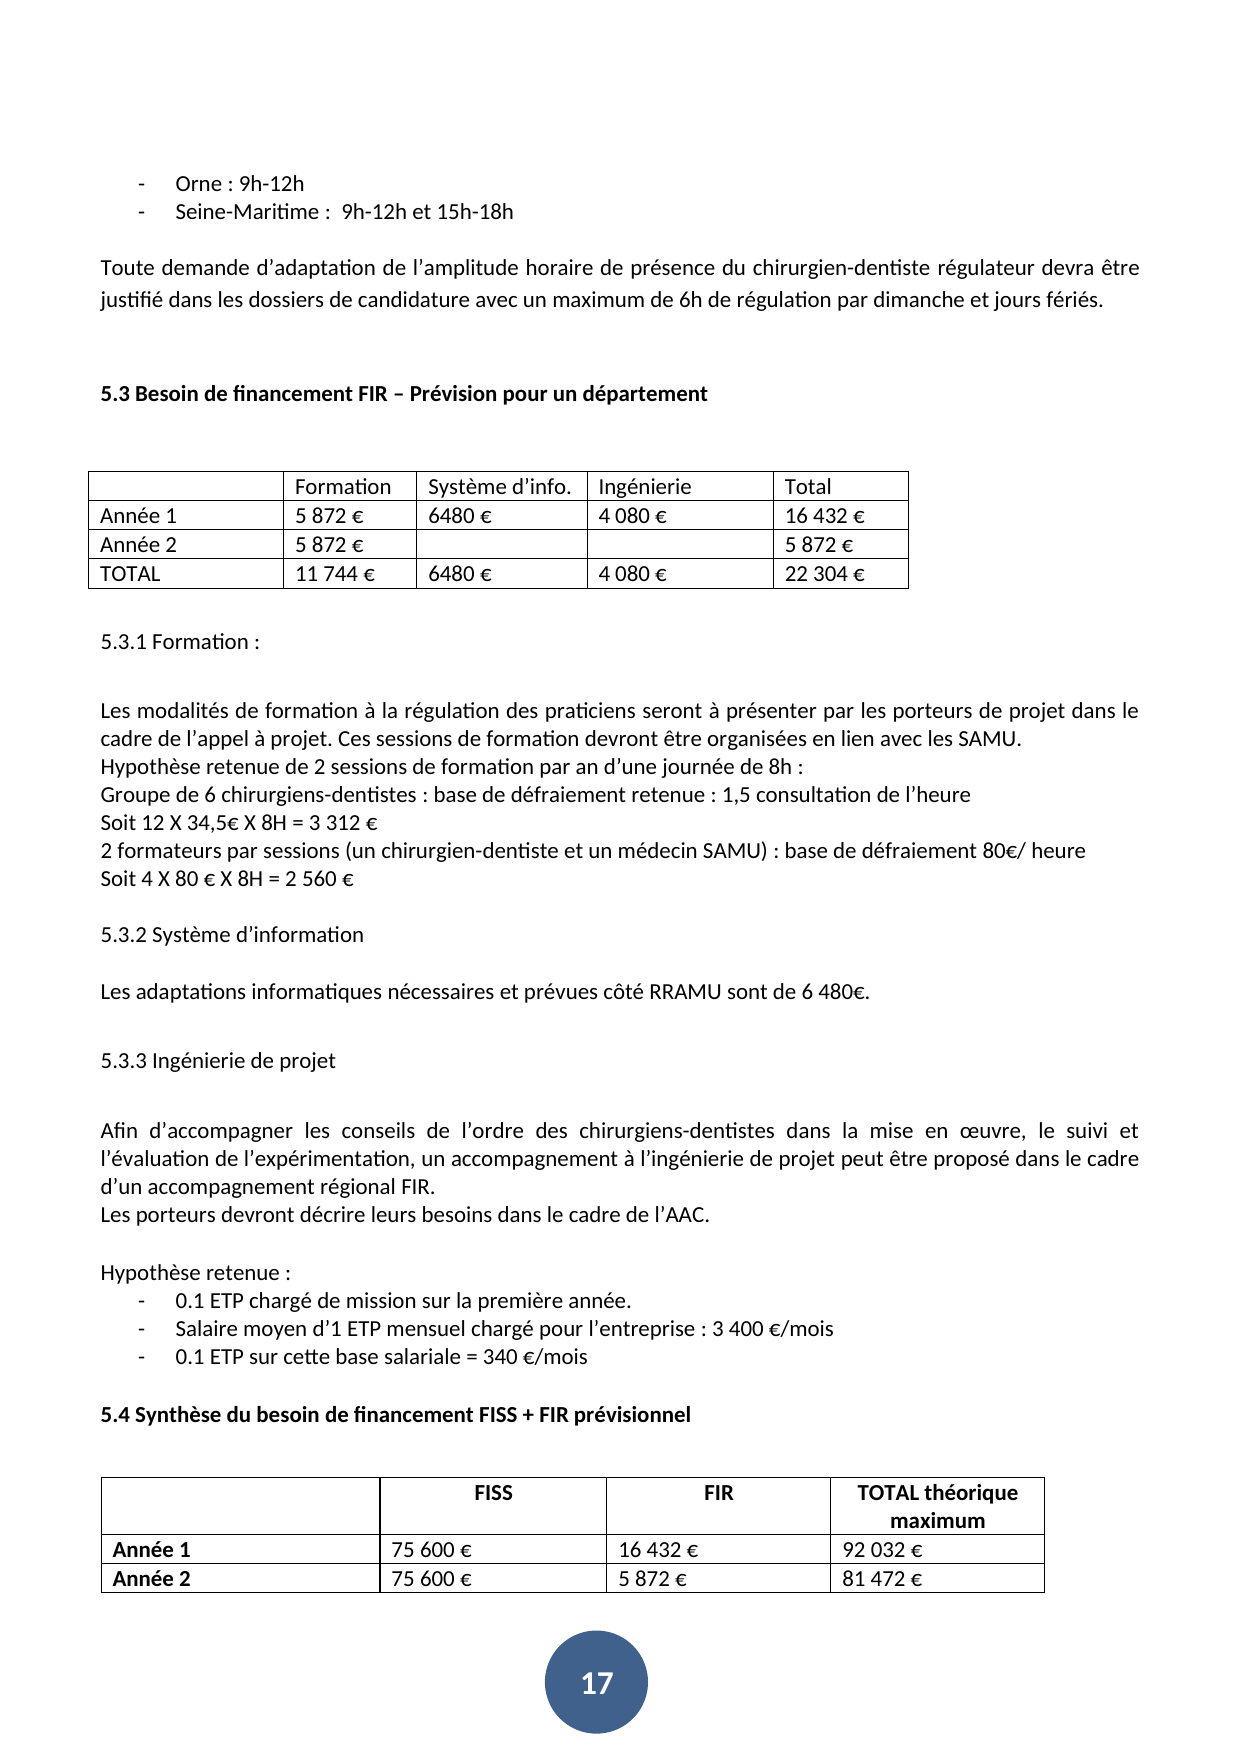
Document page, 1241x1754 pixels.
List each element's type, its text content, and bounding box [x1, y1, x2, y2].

table_header Total [774, 472, 908, 500]
text Hypothèse retenue de 2 sessions de formation par an d’une journée de 8h : [100, 752, 1140, 780]
table_header FISS [381, 1478, 606, 1534]
table_cell Année 1 [89, 501, 283, 529]
list 0.1 ETP chargé de mission sur la première année. [138, 1286, 1140, 1314]
table_cell 16 432 € [607, 1535, 830, 1563]
text Soit 4 X 80 € X 8H = 2 560 € [100, 864, 1140, 892]
table_cell [588, 530, 773, 558]
table_cell Année 2 [89, 530, 283, 558]
list Orne : 9h-12h [138, 169, 1140, 197]
table_cell 4 080 € [588, 501, 773, 529]
table_cell [417, 530, 587, 558]
table_cell 5 872 € [284, 501, 416, 529]
table_cell Année 2 [102, 1564, 379, 1592]
table_header Formation [284, 472, 416, 500]
text Soit 12 X 34,5€ X 8H = 3 312 € [100, 808, 1140, 836]
table_header [102, 1478, 379, 1534]
table_cell 81 472 € [831, 1564, 1044, 1592]
text Les modalités de formation à la régulation des praticiens seront à présenter par les porteurs de projet dans le cadre de l’appel à projet. Ces sessions de formation devront être organisées en lien avec les SAMU. [100, 696, 1140, 752]
list Seine-Maritime : 9h-12h et 15h-18h [138, 197, 1140, 225]
table_header FIR [607, 1478, 830, 1534]
table_header TOTAL théorique maximum [831, 1478, 1044, 1534]
table_cell 4 080 € [588, 559, 773, 587]
table_cell 6480 € [417, 559, 587, 587]
text 5.3.3 Ingénierie de projet [100, 1047, 1140, 1075]
text 5.3.1 Formation : [100, 627, 1140, 656]
text 2 formateurs par sessions (un chirurgien-dentiste et un médecin SAMU) : base de défraiement 80€/ heure [100, 836, 1140, 864]
table_cell 5 872 € [774, 530, 908, 558]
text Afin d’accompagner les conseils de l’ordre des chirurgiens-dentistes dans la mise en œuvre, le suivi et l’évaluation de l’expérimentation, un accompagnement à l’ingénierie de projet peut être proposé dans le cadre d’un accompagnement régional FIR. [100, 1116, 1140, 1200]
table_cell 92 032 € [831, 1535, 1044, 1563]
table_cell TOTAL [89, 559, 283, 587]
table_cell 5 872 € [607, 1564, 830, 1592]
table_cell 16 432 € [774, 501, 908, 529]
table_cell 22 304 € [774, 559, 908, 587]
list 0.1 ETP sur cette base salariale = 340 €/mois [138, 1342, 1140, 1371]
table_cell 75 600 € [381, 1564, 606, 1592]
text Groupe de 6 chirurgiens-dentistes : base de défraiement retenue : 1,5 consultation de l’heure [100, 780, 1140, 808]
table_header [89, 472, 283, 500]
text Toute demande d’adaptation de l’amplitude horaire de présence du chirurgien-dentiste régulateur devra être justifié dans les dossiers de candidature avec un maximum de 6h de régulation par dimanche et jours fériés. [100, 253, 1140, 313]
text 5.3.2 Système d’information [100, 920, 1140, 948]
text 5.3 Besoin de financement FIR – Prévision pour un département [100, 379, 1140, 407]
table_header Système d’info. [417, 472, 587, 500]
table_cell 75 600 € [381, 1535, 606, 1563]
table_cell 6480 € [417, 501, 587, 529]
list Salaire moyen d’1 ETP mensuel chargé pour l’entreprise : 3 400 €/mois [138, 1314, 1140, 1342]
text Les adaptations informatiques nécessaires et prévues côté RRAMU sont de 6 480€. [100, 977, 1140, 1006]
text 5.4 Synthèse du besoin de financement FISS + FIR prévisionnel [100, 1400, 1140, 1428]
text Hypothèse retenue : [100, 1258, 1140, 1286]
table_header Ingénierie [588, 472, 773, 500]
table_cell Année 1 [102, 1535, 379, 1563]
table_cell 11 744 € [284, 559, 416, 587]
table_cell 5 872 € [284, 530, 416, 558]
text Les porteurs devront décrire leurs besoins dans le cadre de l’AAC. [100, 1201, 1140, 1228]
